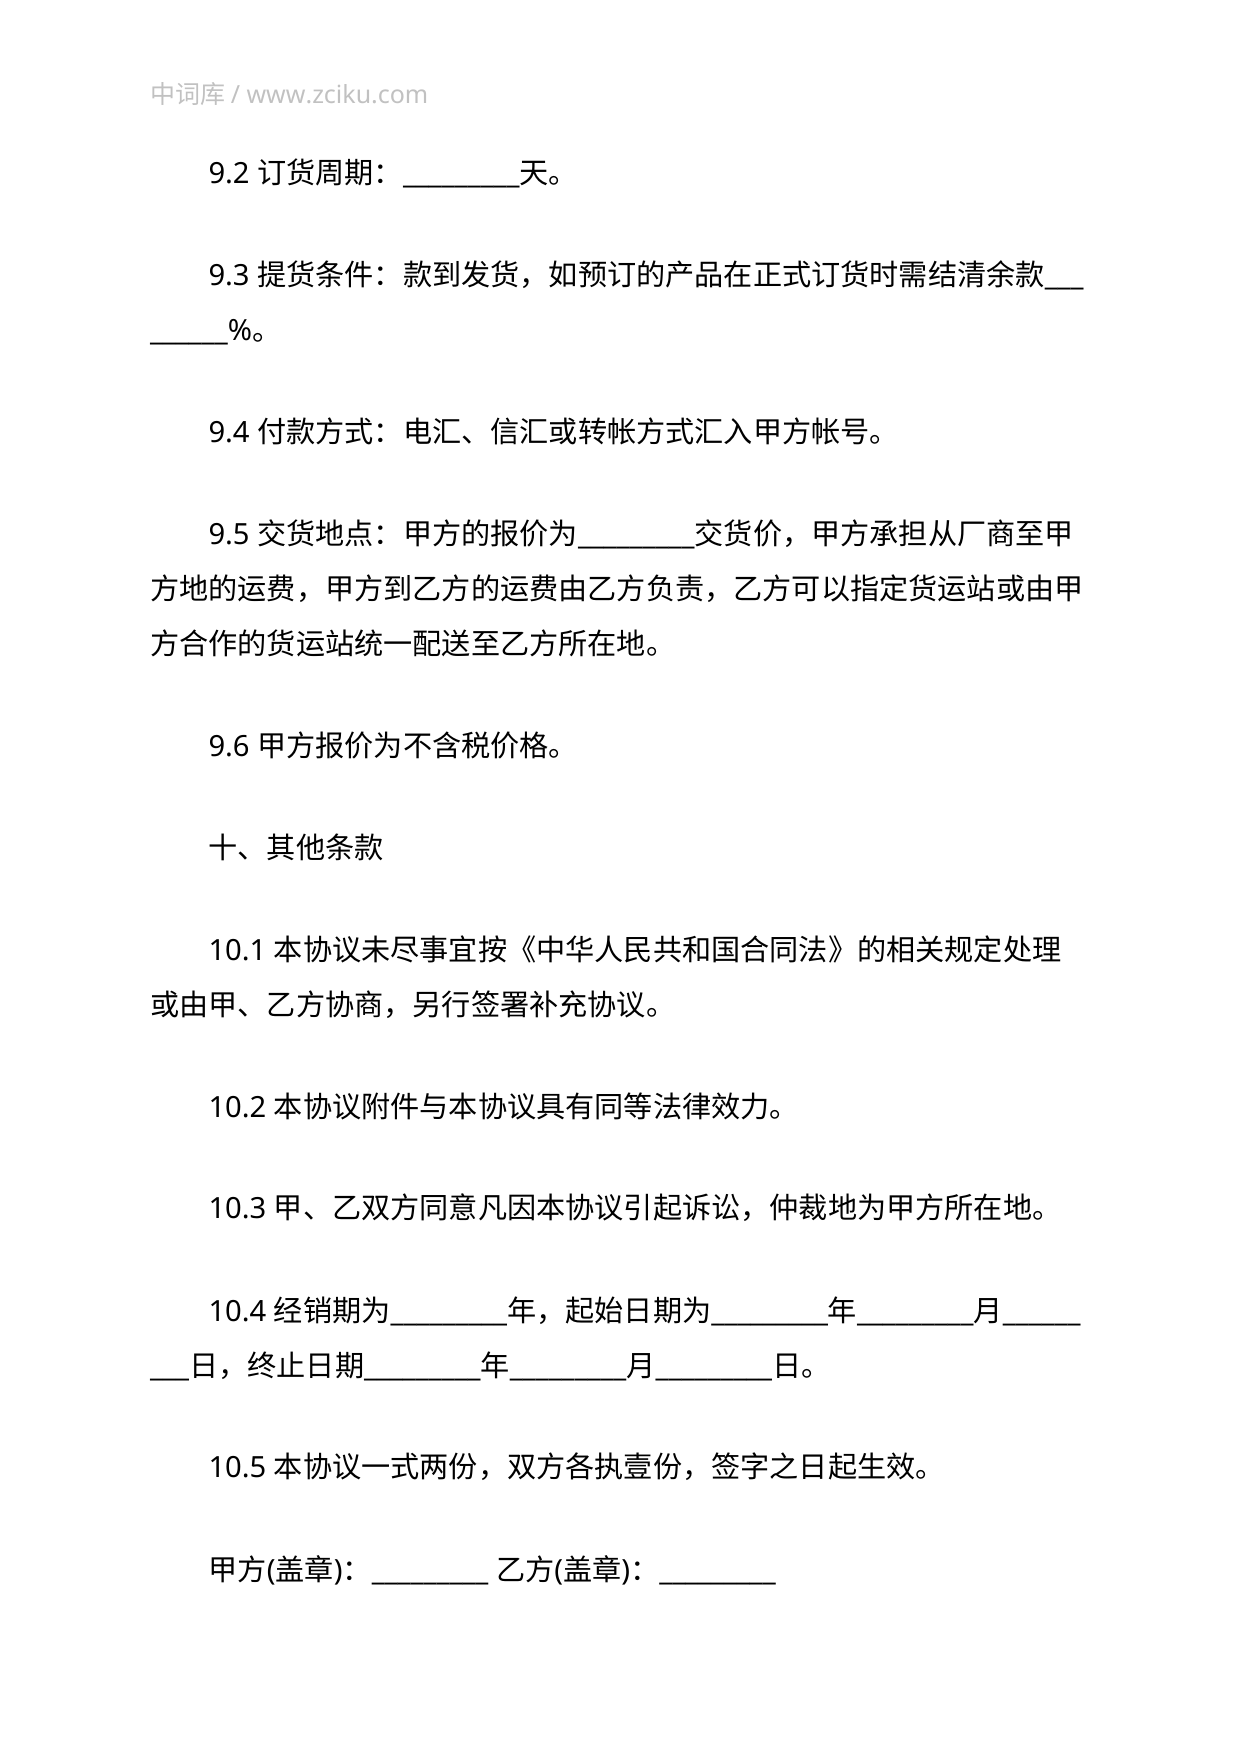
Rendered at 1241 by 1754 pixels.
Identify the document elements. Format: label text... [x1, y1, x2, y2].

text 9.4 付款方式：电汇、信汇或转帐方式汇入甲方帐号。 [150, 409, 1090, 451]
text 9.2 订货周期：_________天。 [150, 150, 1090, 192]
text 9.6 甲方报价为不含税价格。 [150, 723, 1090, 765]
text 10.4 经销期为_________年，起始日期为_________年_________月_________日，终止日期_________年_________月_________日。 [150, 1287, 1090, 1384]
text 9.3 提货条件：款到发货，如预订的产品在正式订货时需结清余款_________%。 [150, 252, 1090, 349]
text 9.5 交货地点：甲方的报价为_________交货价，甲方承担从厂商至甲方地的运费，甲方到乙方的运费由乙方负责，乙方可以指定货运站或由甲方合作的货运站统一配送至乙方所在地。 [150, 511, 1090, 663]
text 10.5 本协议一式两份，双方各执壹份，签字之日起生效。 [150, 1444, 1090, 1486]
text 10.3 甲、乙双方同意凡因本协议引起诉讼，仲裁地为甲方所在地。 [150, 1185, 1090, 1227]
text 甲方(盖章)：_________ 乙方(盖章)：_________ [150, 1546, 1090, 1588]
text 十、其他条款 [150, 824, 1090, 867]
text 10.2 本协议附件与本协议具有同等法律效力。 [150, 1083, 1090, 1126]
text 10.1 本协议未尽事宜按《中华人民共和国合同法》的相关规定处理或由甲、乙方协商，另行签署补充协议。 [150, 926, 1090, 1024]
